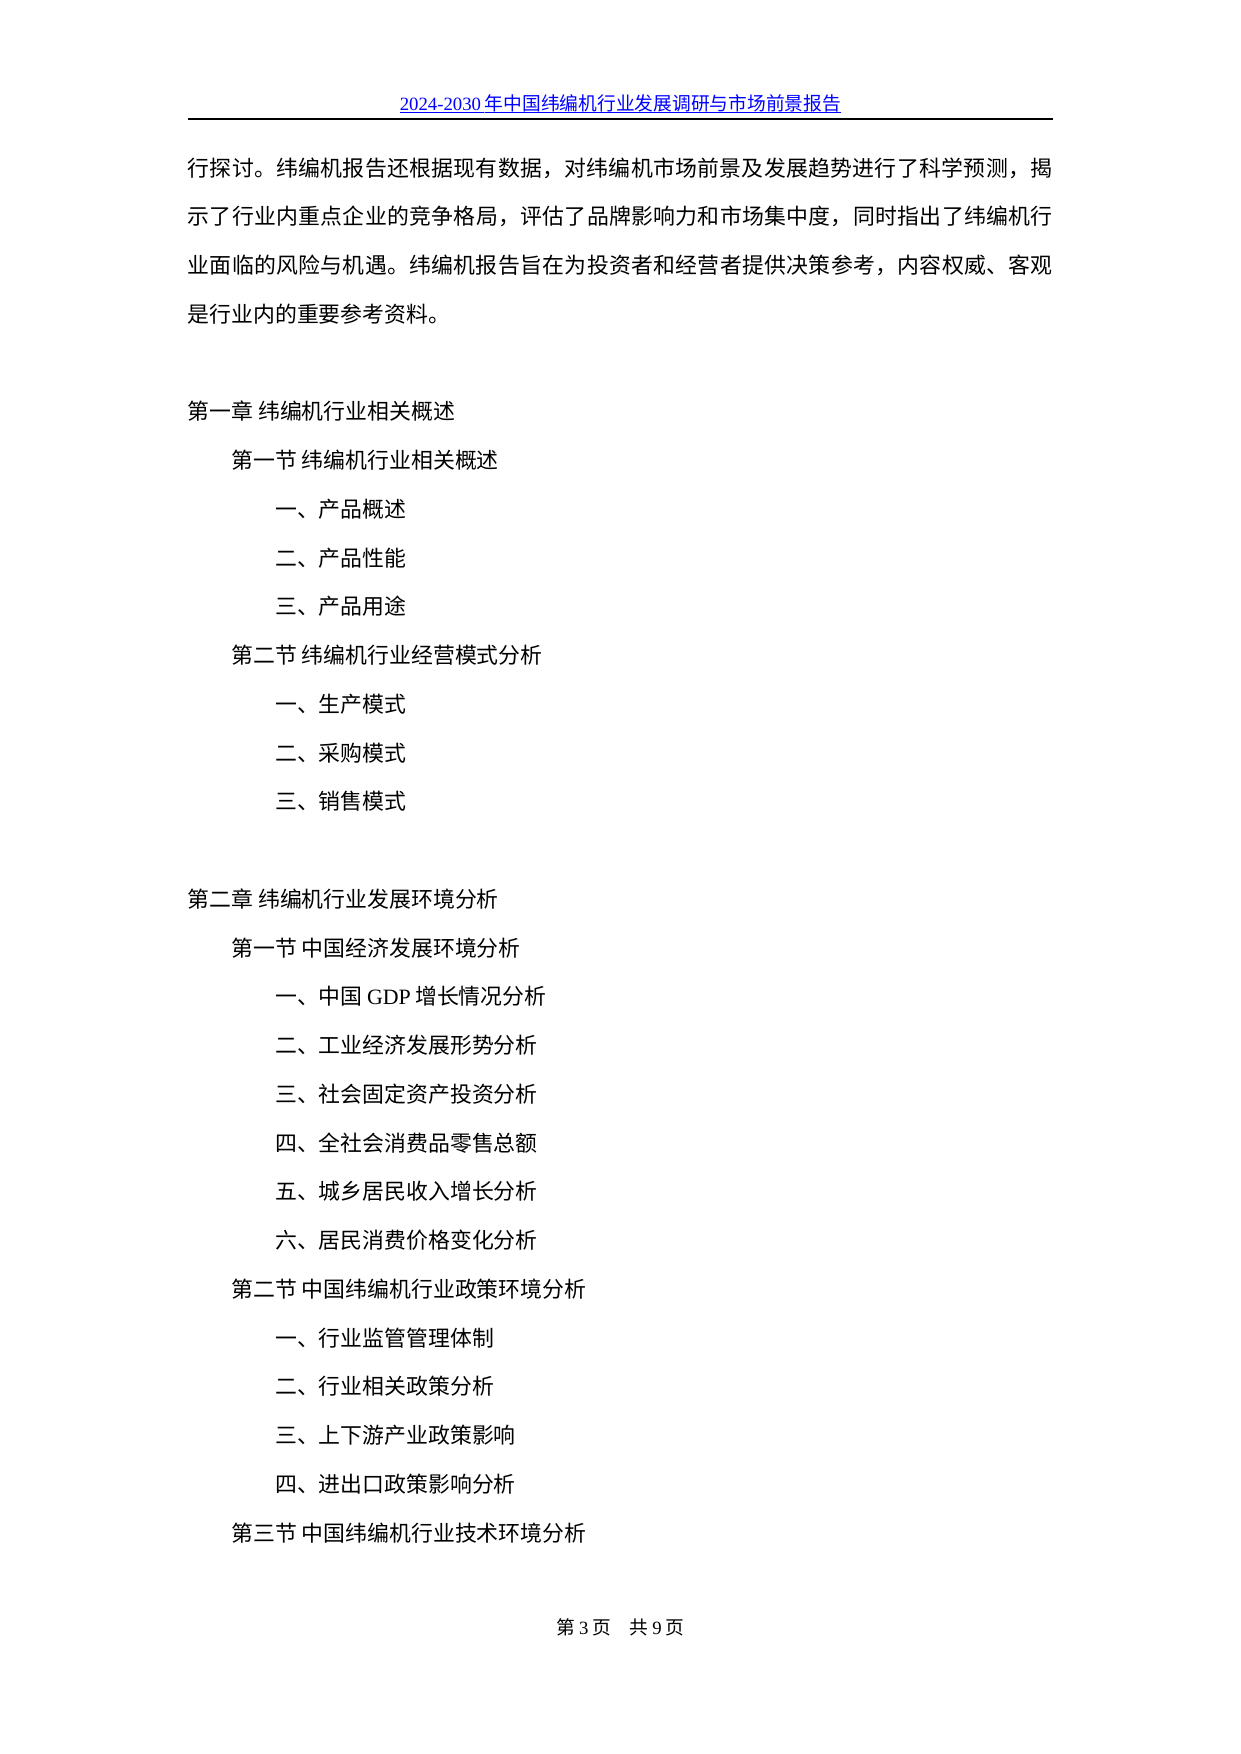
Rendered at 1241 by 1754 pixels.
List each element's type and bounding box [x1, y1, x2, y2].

text [187, 150, 1053, 1548]
